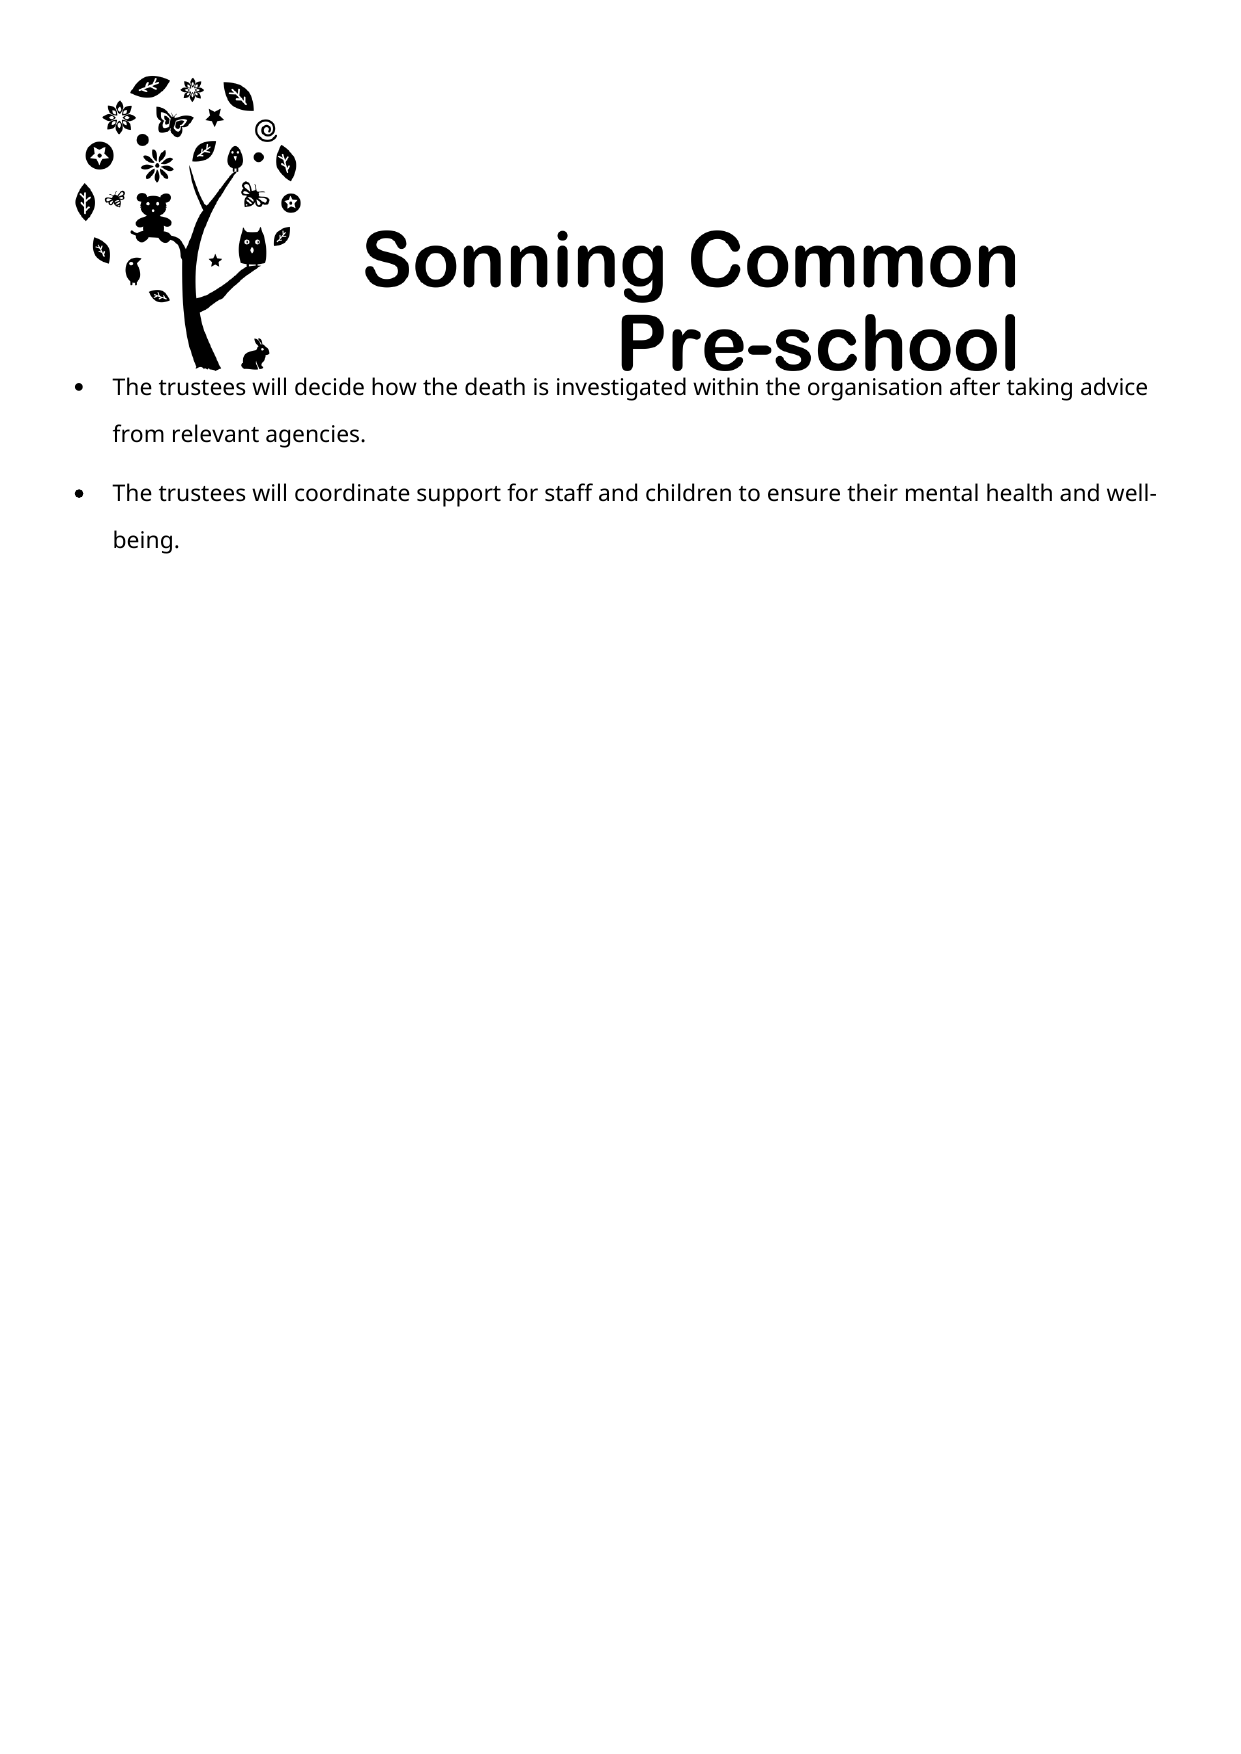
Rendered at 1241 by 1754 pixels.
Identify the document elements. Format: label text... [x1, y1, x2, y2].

list The trustees will coordinate support for staff and children to ensure their mental health and well-being. [75, 477, 1165, 555]
picture [75, 75, 1016, 371]
list The trustees will decide how the death is investigated within the organisation after taking advice from relevant agencies. [75, 371, 1165, 449]
